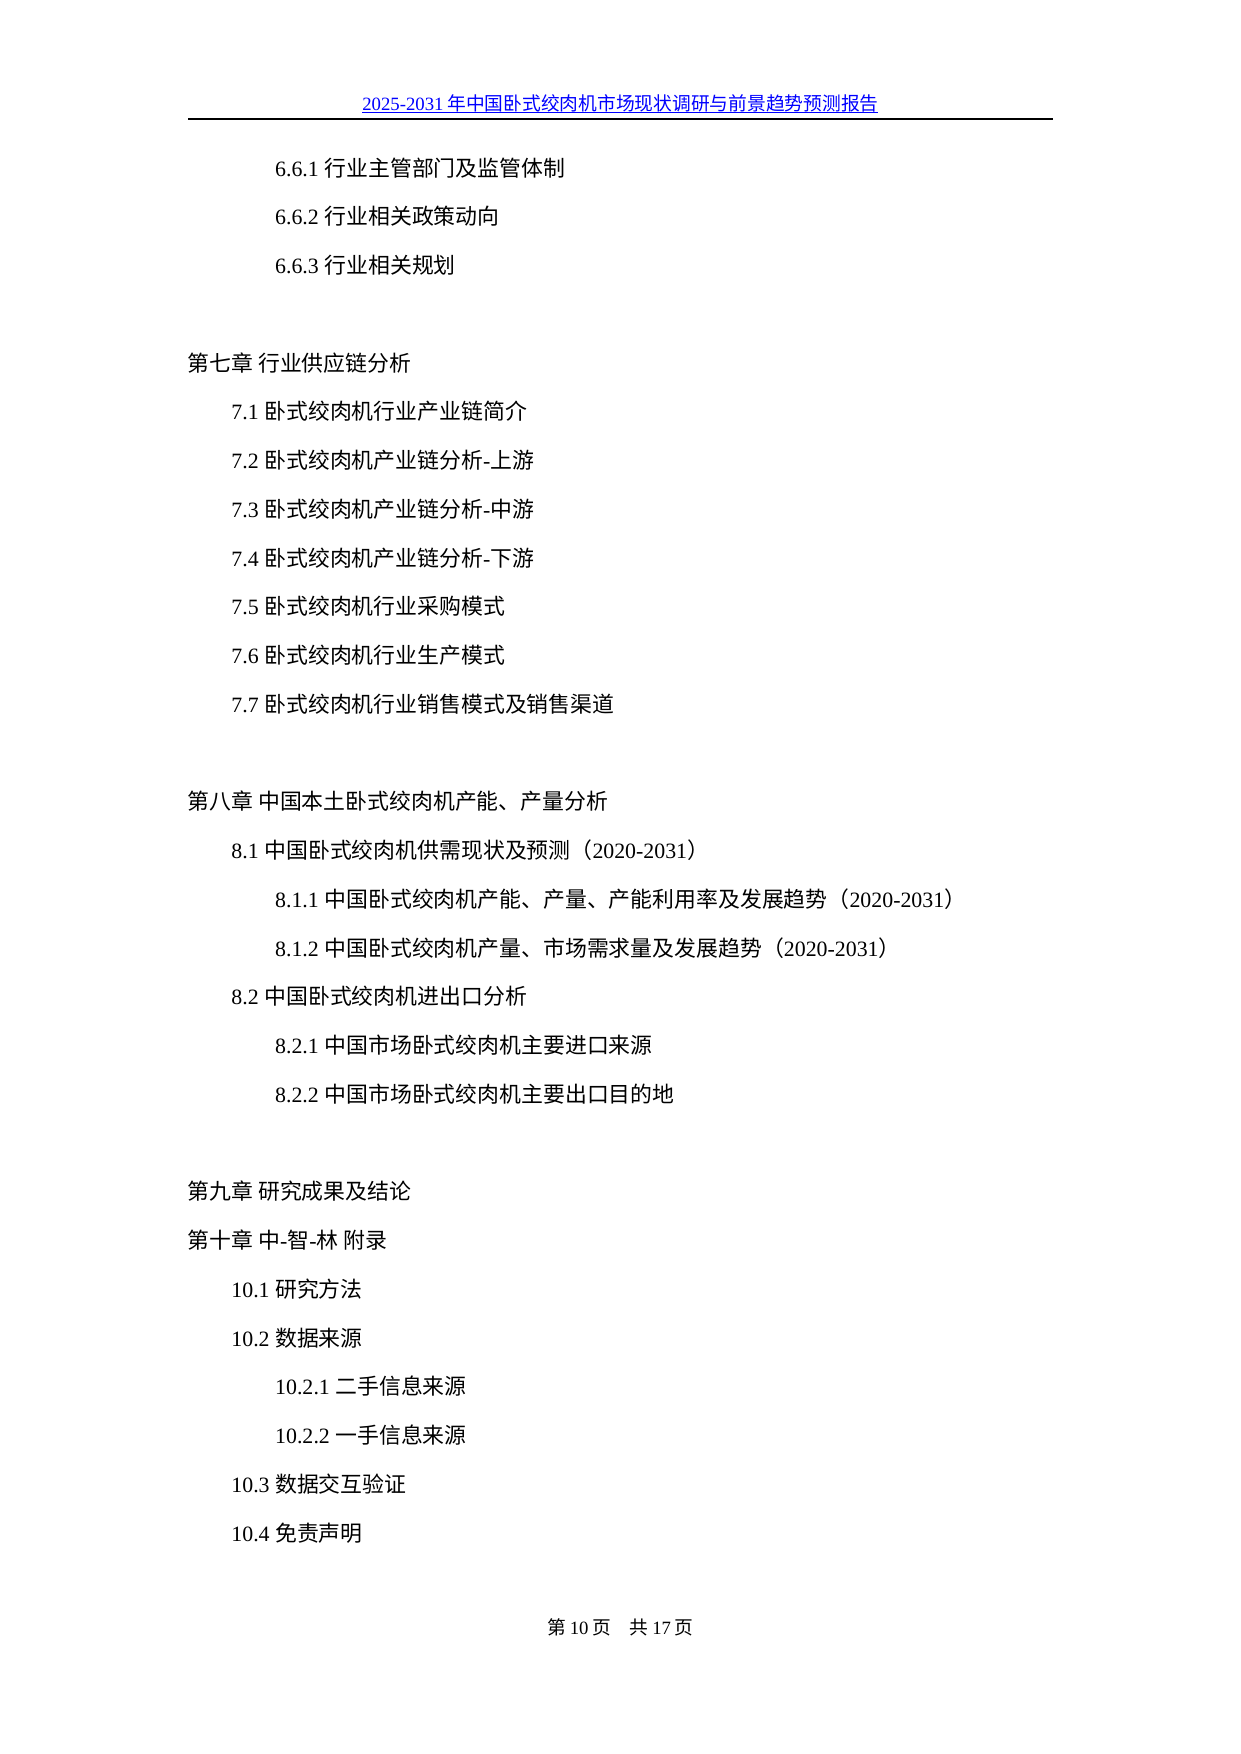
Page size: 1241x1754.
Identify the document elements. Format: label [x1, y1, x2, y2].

text [187, 150, 1053, 1548]
